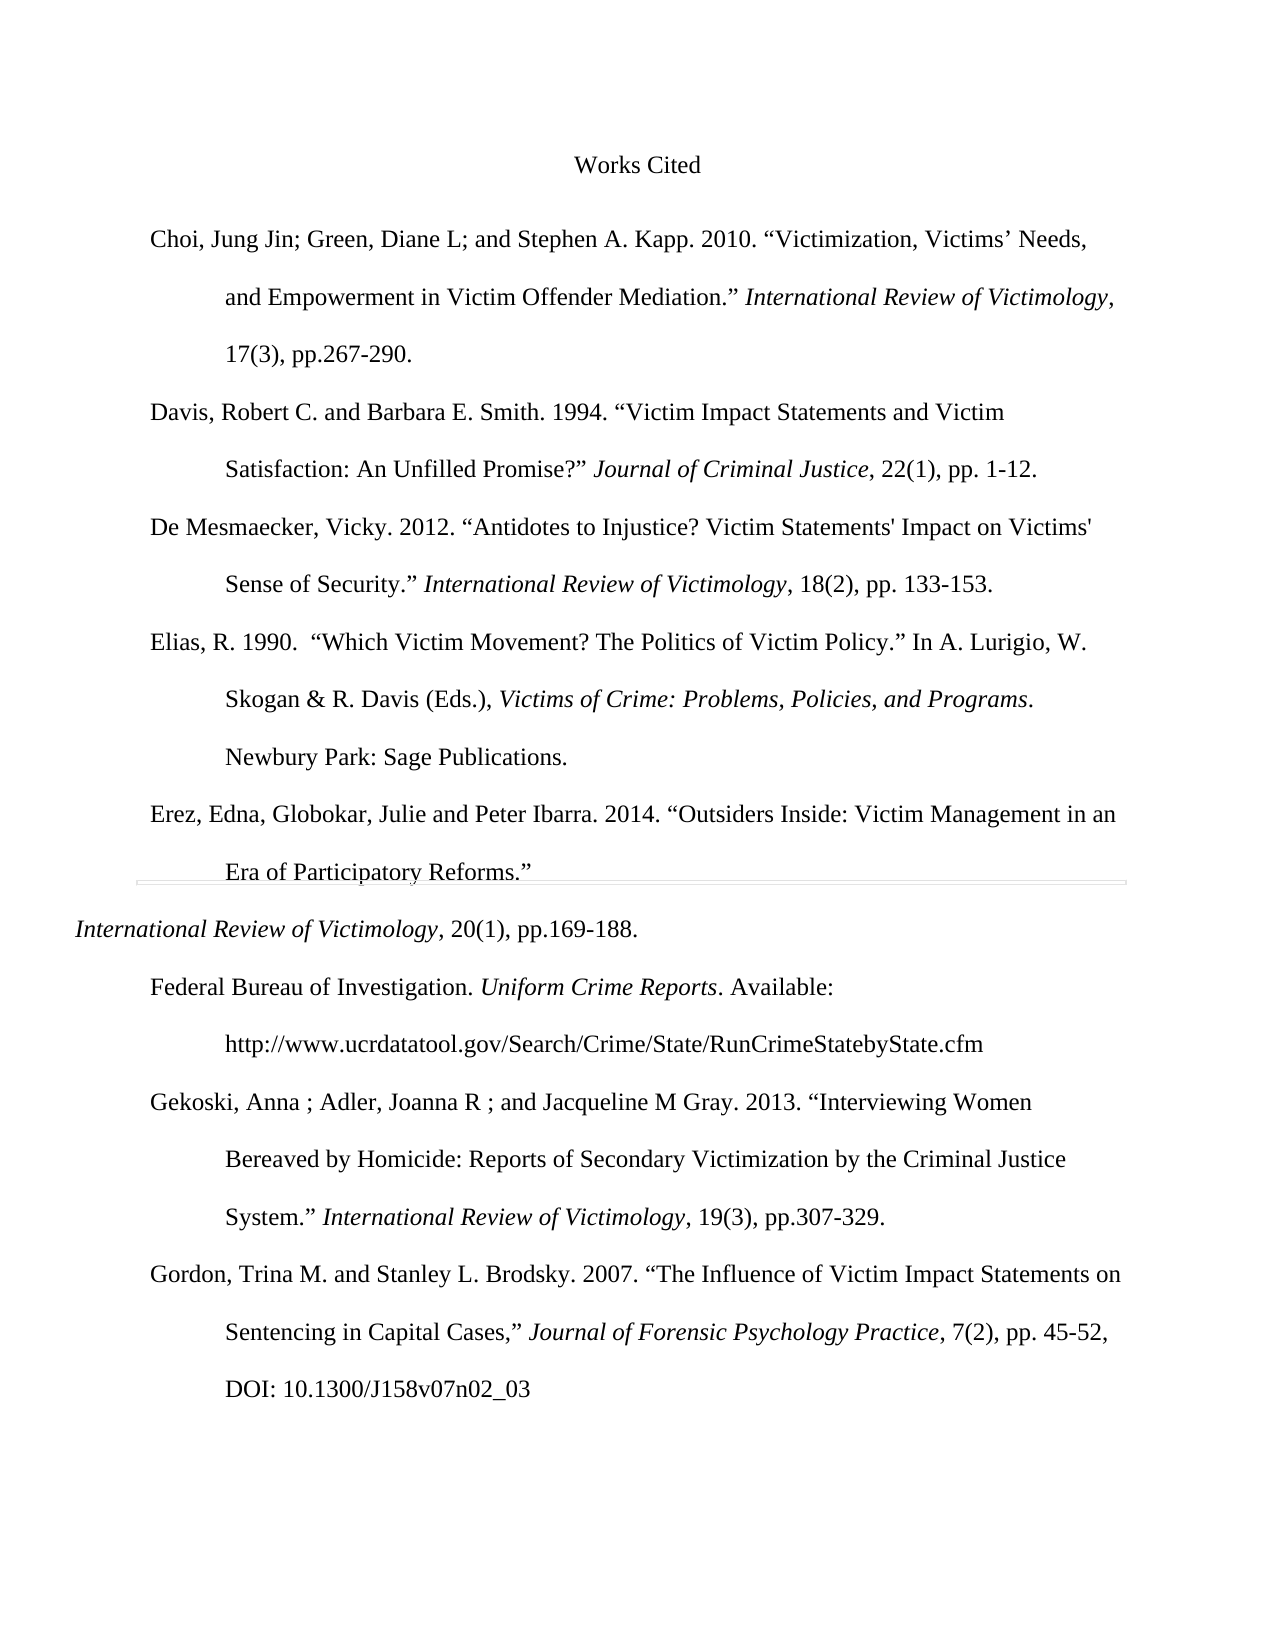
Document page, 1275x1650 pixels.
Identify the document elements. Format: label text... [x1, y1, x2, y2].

text Gekoski, Anna ; Adler, Joanna R ; and Jacqueline M Gray. 2013. “Interviewing Women [150, 1087, 1125, 1115]
text Elias, R. 1990. “Which Victim Movement? The Politics of Victim Policy.” In A. Lurigio, W. Skogan & R. Davis (Eds.), Victims of Crime: Problems, Policies, and Programs. Newbury Park: Sage Publications. [150, 627, 1125, 770]
text Works Cited [150, 150, 1125, 179]
text De Mesmaecker, Vicky. 2012. “Antidotes to Injustice? Victim Statements' Impact on Victims' Sense of Security.” International Review of Victimology, 18(2), pp. 133-153. [150, 512, 1125, 598]
text Gordon, Trina M. and Stanley L. Brodsky. 2007. “The Influence of Victim Impact Statements on Sentencing in Capital Cases,” Journal of Forensic Psychology Practice, 7(2), pp. 45-52, DOI: 10.1300/J158v07n02_03 [150, 1259, 1125, 1403]
text International Review of Victimology, 20(1), pp.169-188. [75, 914, 1125, 943]
text Federal Bureau of Investigation. Uniform Crime Reports. Available: http://www.ucrdatatool.gov/Search/Crime/State/RunCrimeStatebyState.cfm [150, 972, 1125, 1058]
text Davis, Robert C. and Barbara E. Smith. 1994. “Victim Impact Statements and Victim Satisfaction: An Unfilled Promise?” Journal of Criminal Justice, 22(1), pp. 1-12. [150, 397, 1125, 483]
text Erez, Edna, Globokar, Julie and Peter Ibarra. 2014. “Outsiders Inside: Victim Management in an Era of Participatory Reforms.” Add to Folder Remove from Folder [150, 799, 1125, 880]
text Choi, Jung Jin; Green, Diane L; and Stephen A. Kapp. 2010. “Victimization, Victims’ Needs, and Empowerment in Victim Offender Mediation.” International Review of Victimology, 17(3), pp.267-290. [150, 224, 1125, 368]
text Bereaved by Homicide: Reports of Secondary Victimization by the Criminal Justice System.” International Review of Victimology, 19(3), pp.307-329. [225, 1144, 1125, 1230]
